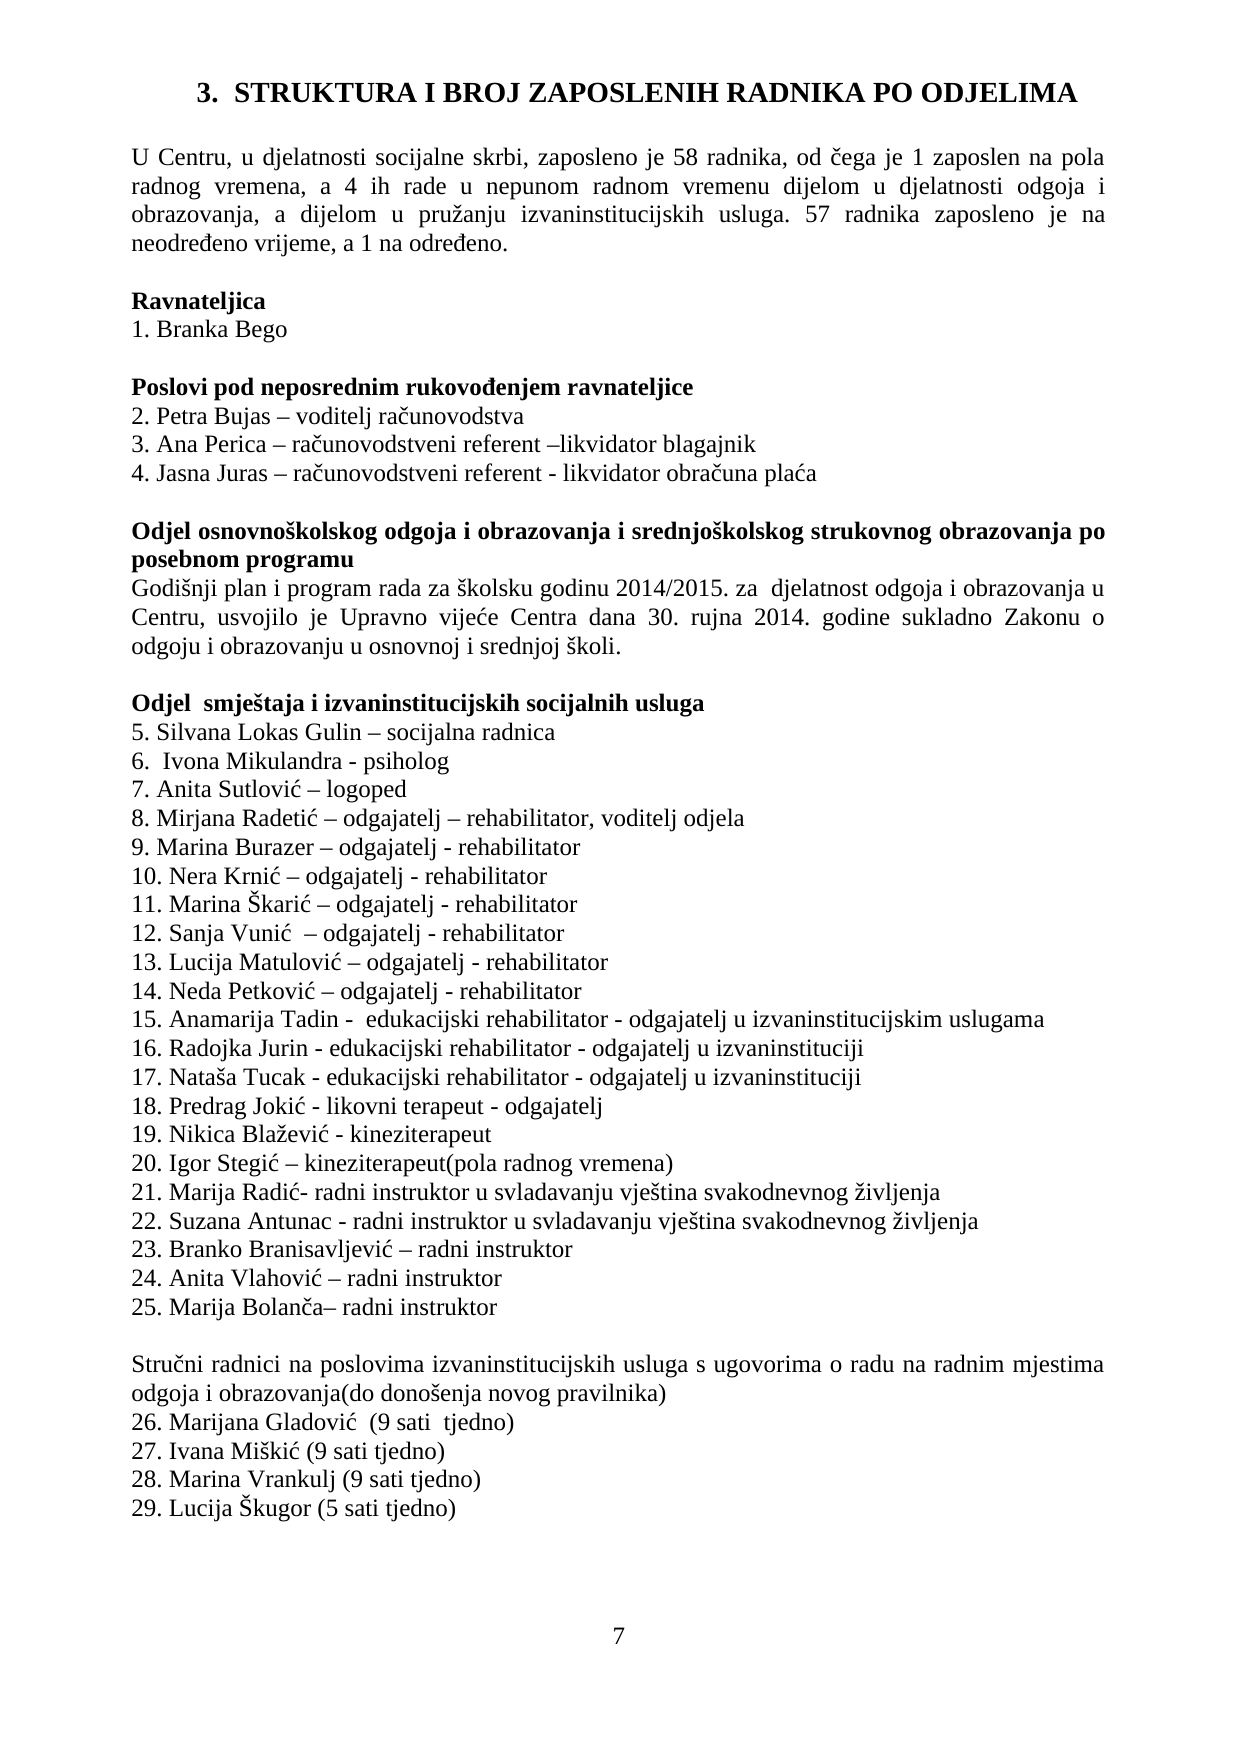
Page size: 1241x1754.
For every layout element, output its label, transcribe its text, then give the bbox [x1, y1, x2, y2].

text 27. Ivana Miškić (9 sati tjedno) [131, 1436, 1106, 1464]
text 21. Marija Radić- radni instruktor u svladavanju vještina svakodnevnog življenja [131, 1177, 1106, 1206]
text 19. Nikica Blažević - kineziterapeut [131, 1119, 1106, 1148]
text 2. Petra Bujas – voditelj računovodstva [131, 401, 1106, 429]
text 28. Marina Vrankulj (9 sati tjedno) [131, 1464, 1106, 1493]
text 15. Anamarija Tadin - edukacijski rehabilitator - odgajatelj u izvaninstitucijskim uslugama [131, 1004, 1106, 1033]
text 20. Igor Stegić – kineziterapeut(pola radnog vremena) [131, 1148, 1106, 1177]
text 6. Ivona Mikulandra - psiholog [131, 746, 1106, 774]
text Poslovi pod neposrednim rukovođenjem ravnateljice [131, 372, 1106, 401]
text U Centru, u djelatnosti socijalne skrbi, zaposleno je 58 radnika, od čega je 1 zaposlen na pola radnog vremena, a 4 ih rade u nepunom radnom vremenu dijelom u djelatnosti odgoja i obrazovanja, a dijelom u pružanju izvaninstitucijskih usluga. 57 radnika zaposleno je na neodređeno vrijeme, a 1 na određeno. [131, 142, 1106, 257]
text 5. Silvana Lokas Gulin – socijalna radnica [131, 717, 1106, 746]
text 13. Lucija Matulović – odgajatelj - rehabilitator [131, 947, 1106, 976]
text 29. Lucija Škugor (5 sati tjedno) [131, 1493, 1106, 1522]
text Odjel osnovnoškolskog odgoja i obrazovanja i srednjoškolskog strukovnog obrazovanja po posebnom programu [131, 516, 1106, 573]
text 12. Sanja Vunić – odgajatelj - rehabilitator [131, 918, 1106, 947]
text 26. Marijana Gladović (9 sati tjedno) [131, 1407, 1106, 1436]
text 1. Branka Bego [131, 314, 1106, 343]
text 10. Nera Krnić – odgajatelj - rehabilitator [131, 861, 1106, 889]
text 24. Anita Vlahović – radni instruktor [131, 1263, 1106, 1292]
text 9. Marina Burazer – odgajatelj - rehabilitator [131, 832, 1106, 861]
text 18. Predrag Jokić - likovni terapeut - odgajatelj [131, 1091, 1106, 1119]
text 8. Mirjana Radetić – odgajatelj – rehabilitator, voditelj odjela [131, 803, 1106, 832]
text 17. Nataša Tucak - edukacijski rehabilitator - odgajatelj u izvaninstituciji [131, 1062, 1106, 1091]
text 11. Marina Škarić – odgajatelj - rehabilitator [131, 889, 1106, 918]
text Ravnateljica [131, 286, 1106, 314]
text 23. Branko Branisavljević – radni instruktor [131, 1234, 1106, 1263]
text Stručni radnici na poslovima izvaninstitucijskih usluga s ugovorima o radu na radnim mjestima odgoja i obrazovanja(do donošenja novog pravilnika) [131, 1349, 1106, 1407]
text 4. Jasna Juras – računovodstveni referent - likvidator obračuna plaća [131, 458, 1106, 487]
text 22. Suzana Antunac - radni instruktor u svladavanju vještina svakodnevnog življenja [131, 1206, 1106, 1234]
text 25. Marija Bolanča– radni instruktor [131, 1292, 1106, 1321]
text 14. Neda Petković – odgajatelj - rehabilitator [131, 976, 1106, 1004]
text Godišnji plan i program rada za školsku godinu 2014/2015. za djelatnost odgoja i obrazovanja u Centru, usvojilo je Upravno vijeće Centra dana 30. rujna 2014. godine sukladno Zakonu o odgoju i obrazovanju u osnovnoj i srednjoj školi. [131, 573, 1106, 659]
list STRUKTURA I BROJ ZAPOSLENIH RADNIKA PO ODJELIMA [169, 75, 1106, 108]
text 3. Ana Perica – računovodstveni referent –likvidator blagajnik [131, 429, 1106, 458]
text 16. Radojka Jurin - edukacijski rehabilitator - odgajatelj u izvaninstituciji [131, 1033, 1106, 1062]
text Odjel smještaja i izvaninstitucijskih socijalnih usluga [131, 688, 1106, 717]
text 7. Anita Sutlović – logoped [131, 774, 1106, 803]
